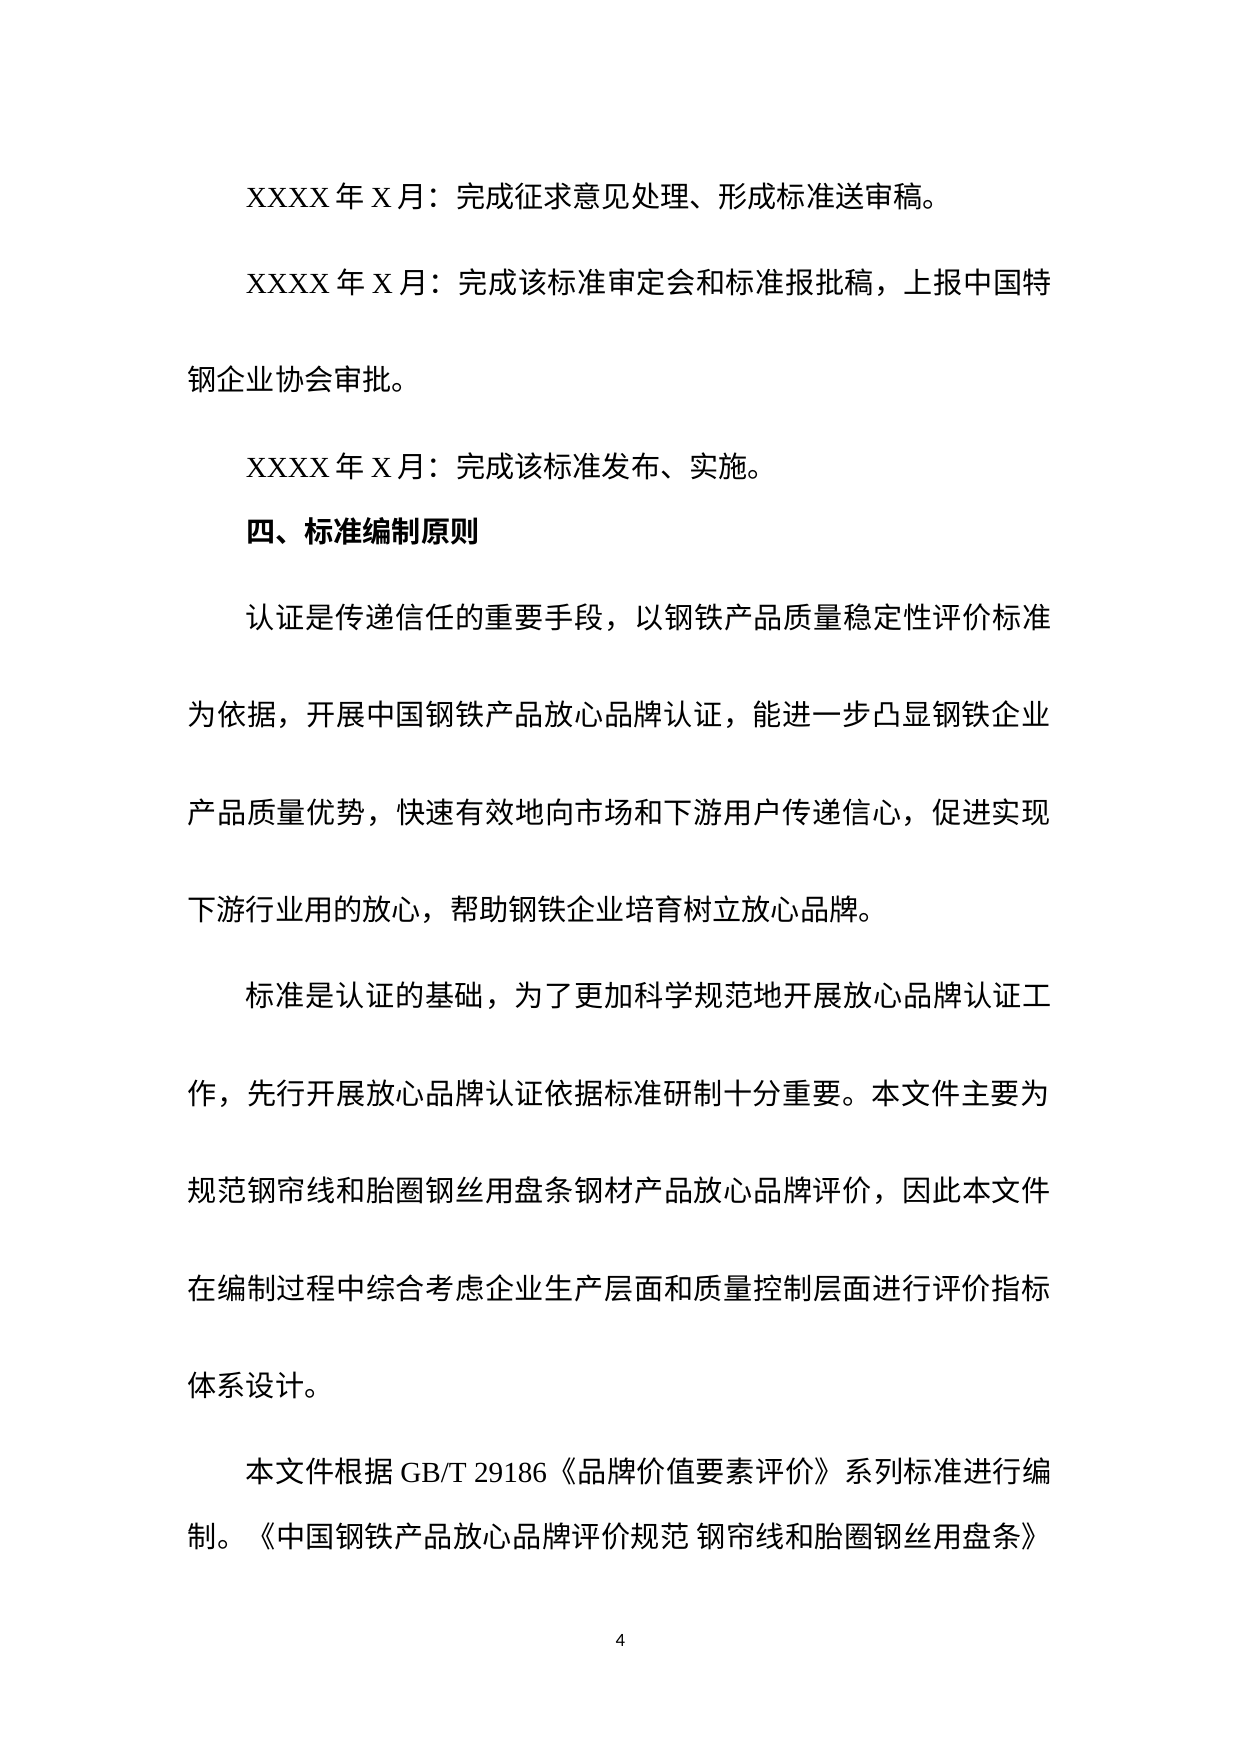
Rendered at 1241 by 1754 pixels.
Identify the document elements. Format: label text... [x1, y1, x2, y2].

text XXXX年X月：完成征求意见处理、形成标准送审稿。 [187, 162, 1053, 227]
text 标准是认证的基础，为了更加科学规范地开展放心品牌认证工作，先行开展放心品牌认证依据标准研制十分重要。本文件主要为规范钢帘线和胎圈钢丝用盘条钢材产品放心品牌评价，因此本文件在编制过程中综合考虑企业生产层面和质量控制层面进行评价指标体系设计。 [187, 962, 1053, 1417]
text 认证是传递信任的重要手段，以钢铁产品质量稳定性评价标准为依据，开展中国钢铁产品放心品牌认证，能进一步凸显钢铁企业产品质量优势，快速有效地向市场和下游用户传递信心，促进实现下游行业用的放心，帮助钢铁企业培育树立放心品牌。 [187, 583, 1053, 940]
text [187, 1438, 1053, 1568]
text XXXX年X月：完成该标准发布、实施。 [187, 432, 1053, 497]
text XXXX年X月：完成该标准审定会和标准报批稿，上报中国特钢企业协会审批。 [187, 248, 1053, 411]
text 四、标准编制原则 [187, 497, 1053, 562]
